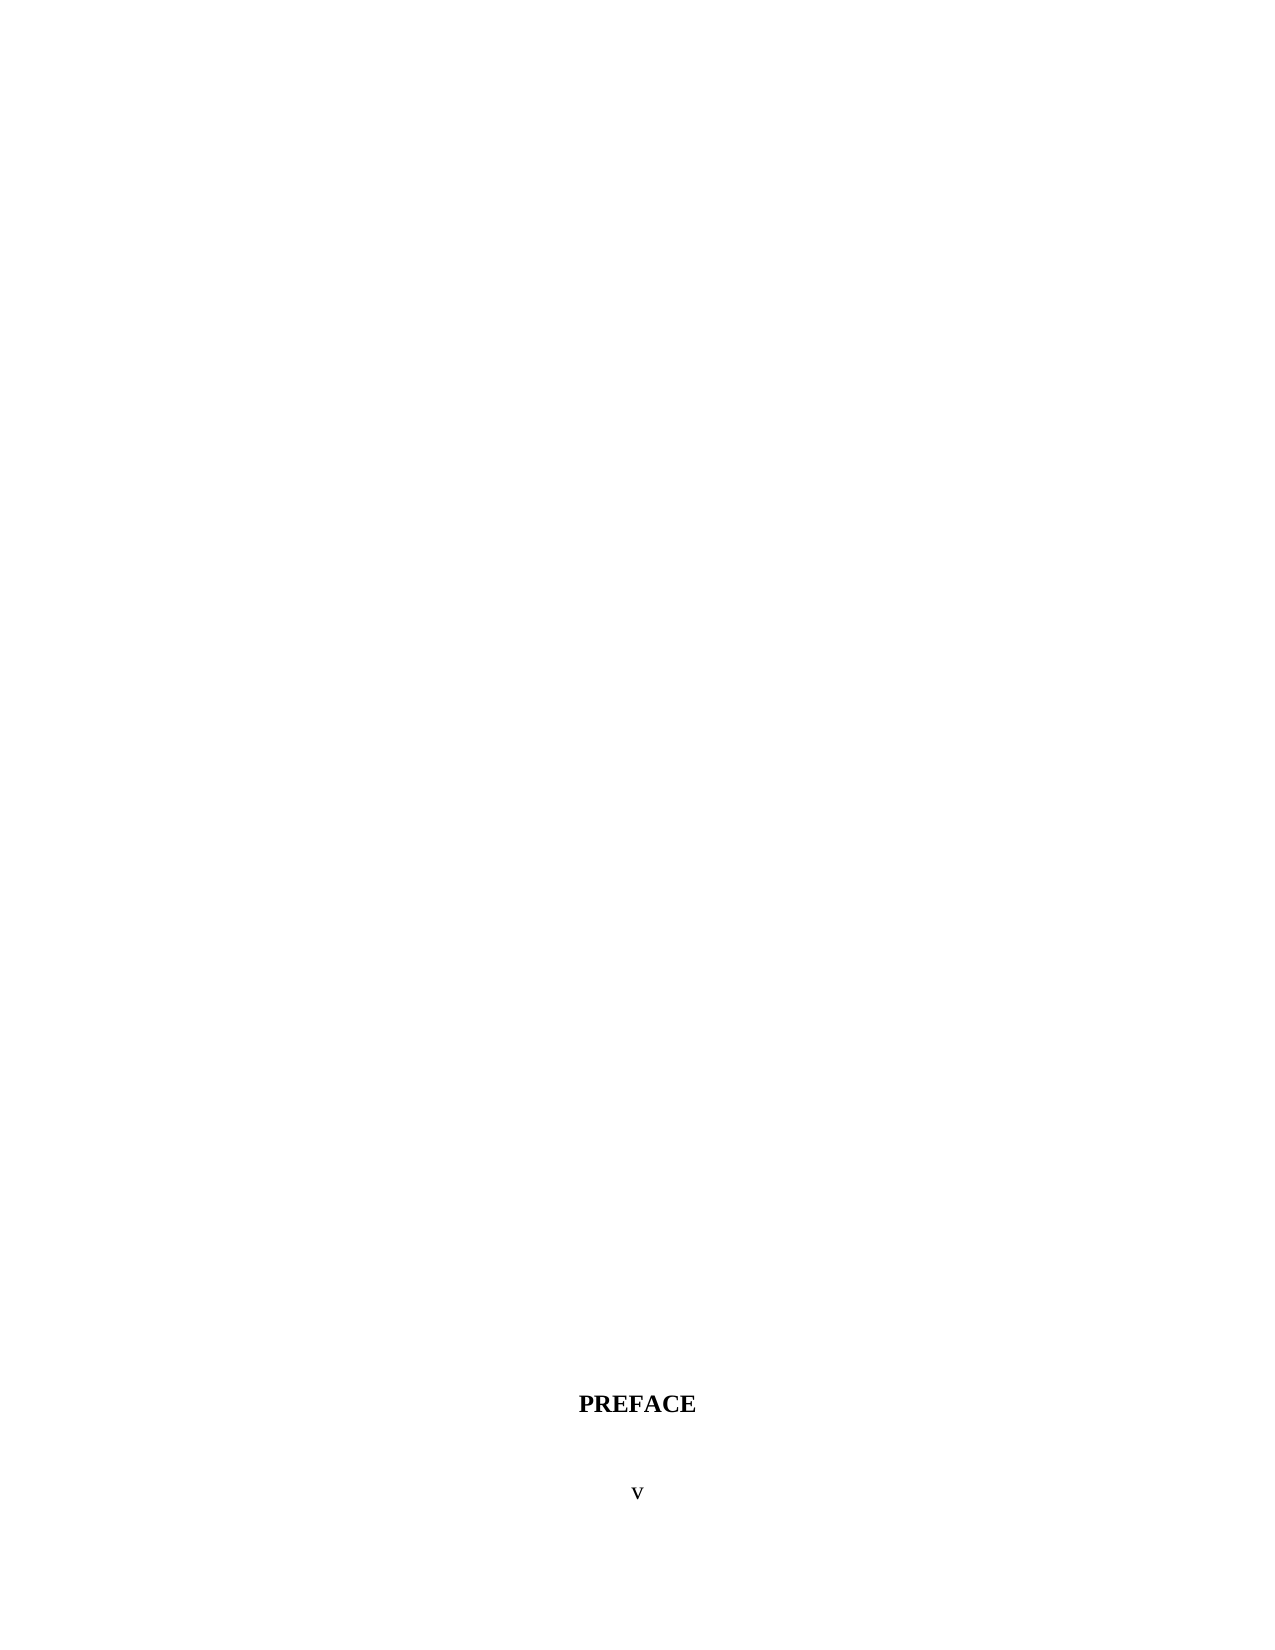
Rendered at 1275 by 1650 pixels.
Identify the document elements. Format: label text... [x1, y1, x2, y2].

text PREFACE [150, 1389, 1125, 1418]
